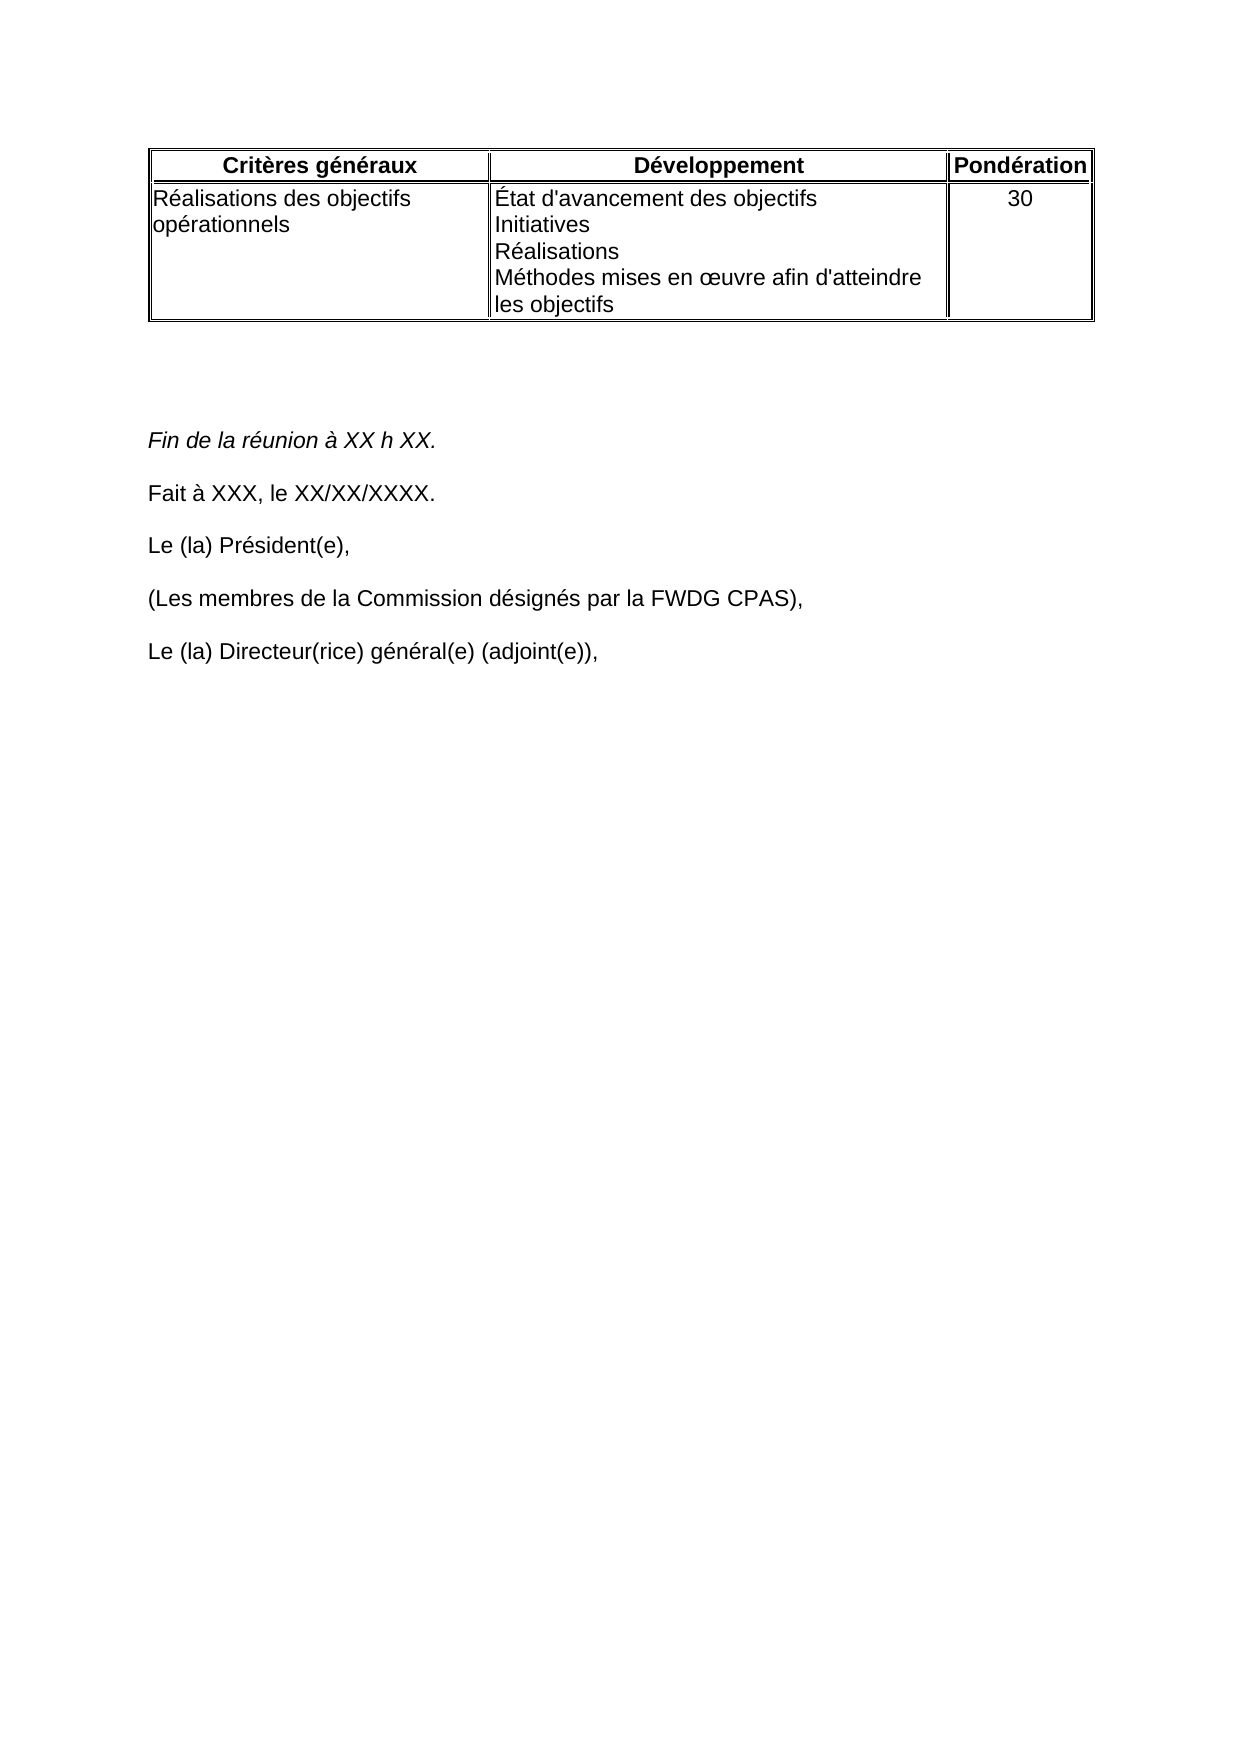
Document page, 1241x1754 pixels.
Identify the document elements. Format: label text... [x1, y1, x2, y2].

table_header Critères généraux [152, 151, 490, 180]
table_cell 30 [948, 180, 1092, 318]
table_header Pondération [948, 151, 1091, 180]
text Le (la) Président(e), [148, 532, 1093, 559]
text Fait à XXX, le XX/XX/XXXX. [148, 480, 1093, 506]
text Fin de la réunion à XX h XX. [148, 427, 1093, 453]
table_header Développement [490, 149, 948, 180]
table_cell Réalisations des objectifs opérationnels [152, 180, 490, 318]
text Le (la) Directeur(rice) général(e) (adjoint(e)), [148, 638, 1093, 664]
table_cell État d'avancement des objectifs Initiatives Réalisations Méthodes mises en œuvre afin d'atteindre les objectifs [490, 180, 948, 318]
text (Les membres de la Commission désignés par la FWDG CPAS), [148, 585, 1093, 612]
